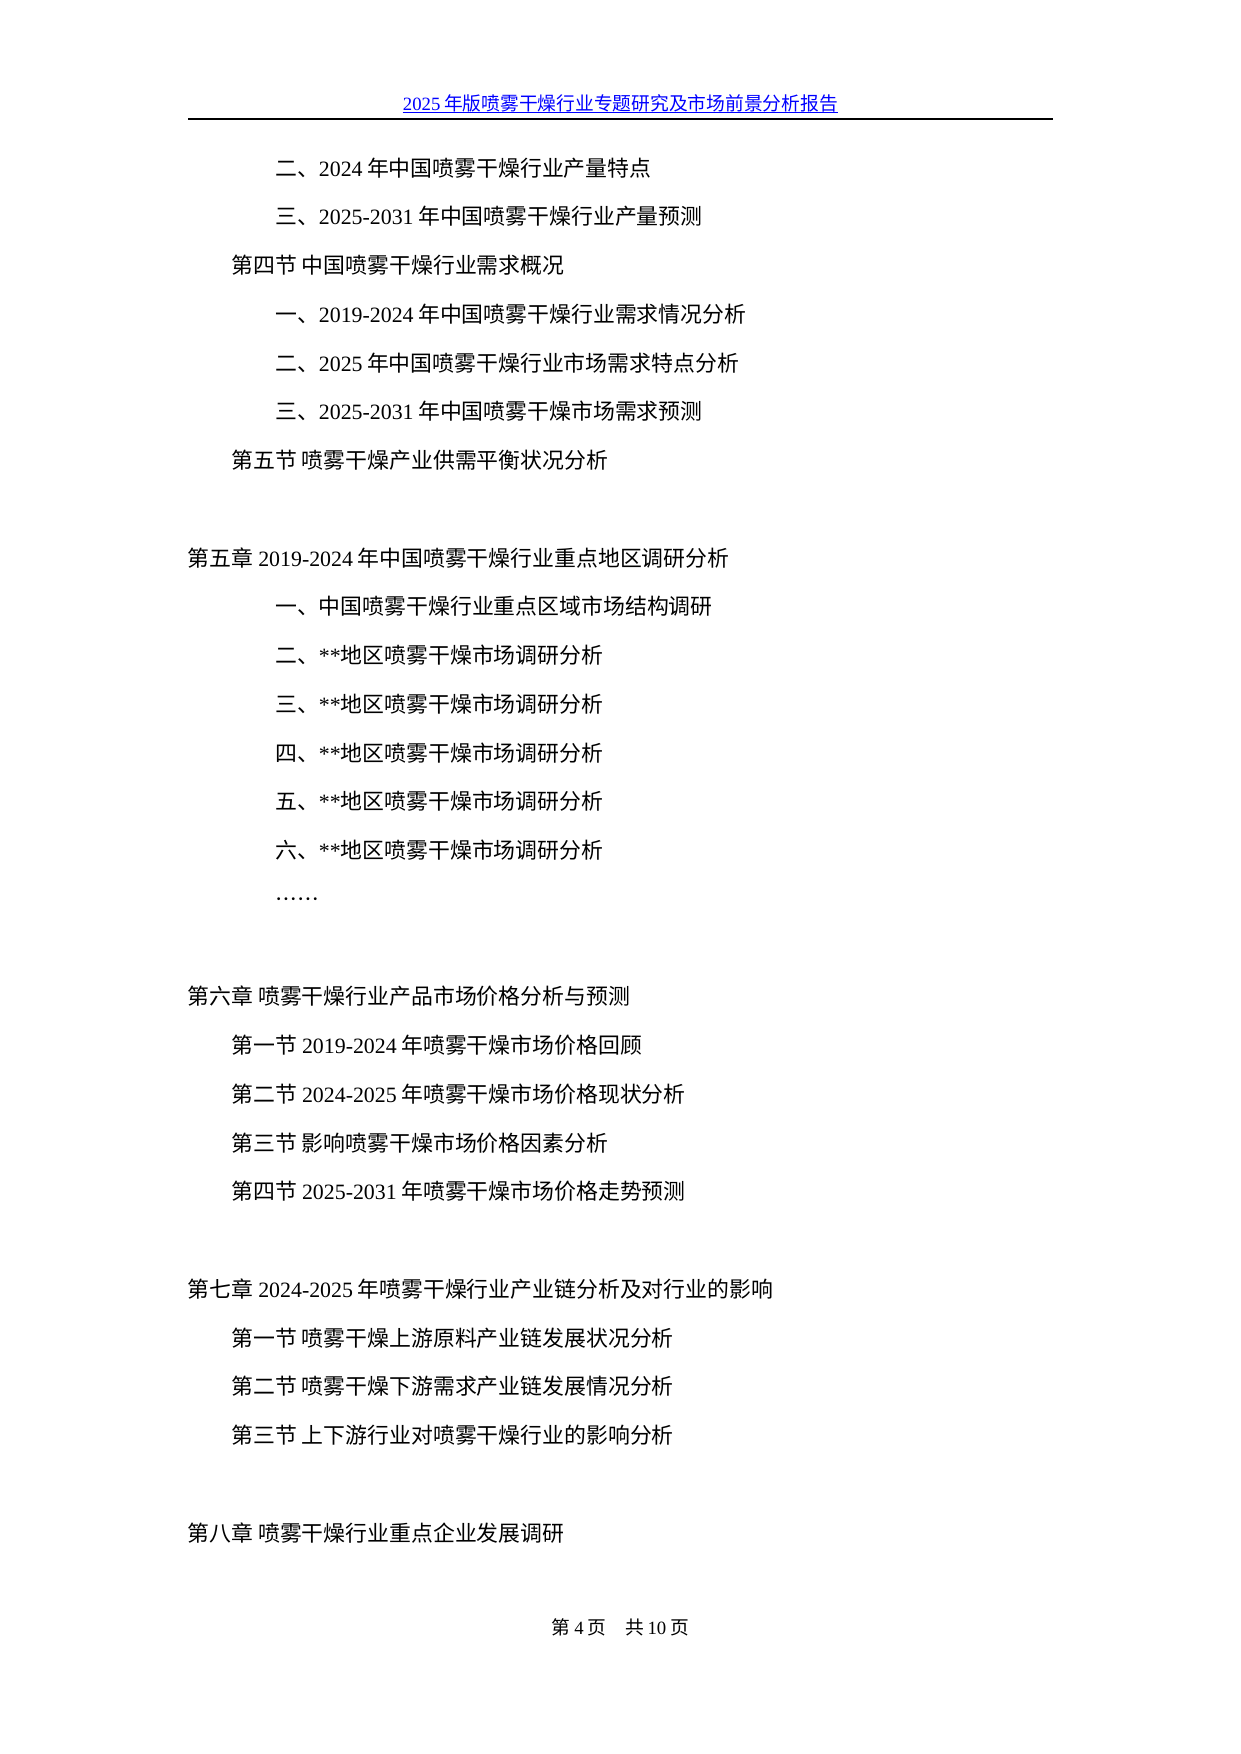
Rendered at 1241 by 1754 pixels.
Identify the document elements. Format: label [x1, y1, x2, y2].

text [187, 150, 1053, 1548]
